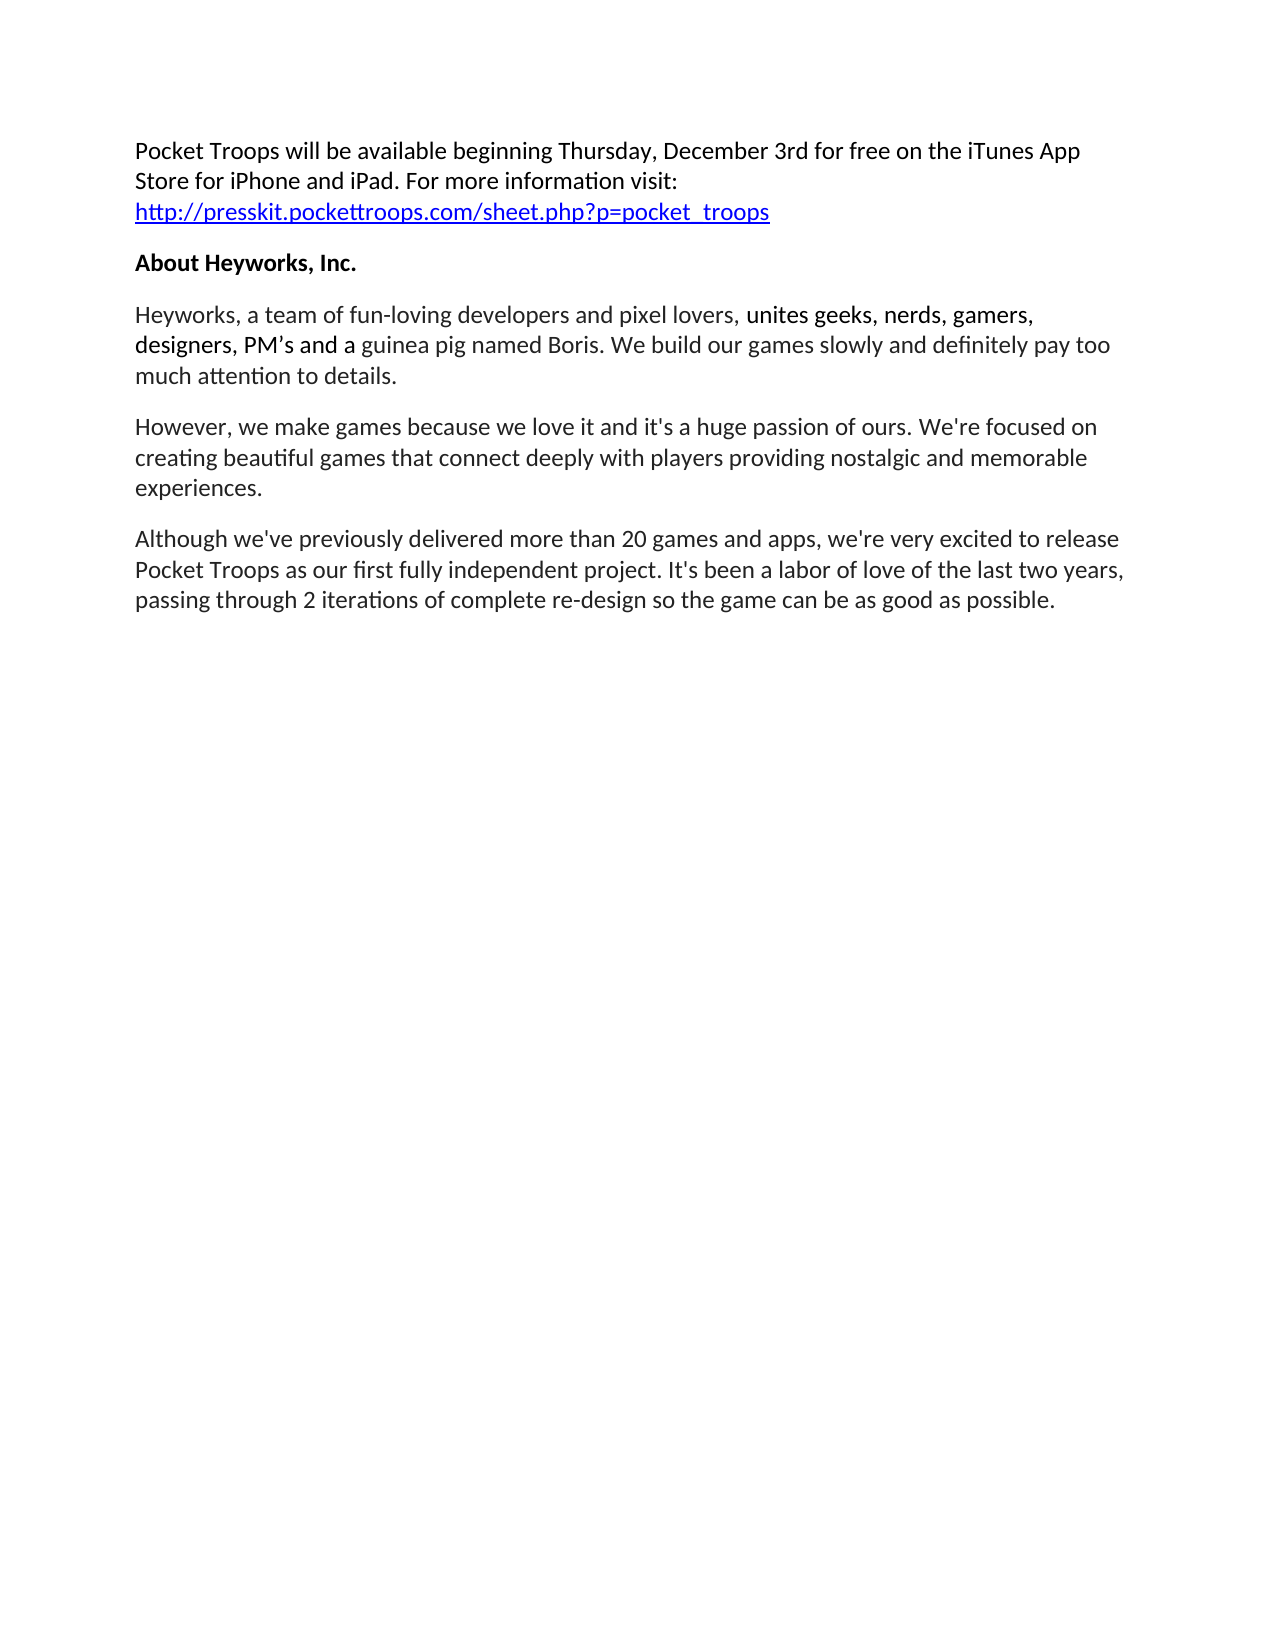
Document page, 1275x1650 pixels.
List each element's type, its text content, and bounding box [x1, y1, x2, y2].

text About Heyworks, Inc. [135, 247, 1140, 278]
text Pocket Troops will be available beginning Thursday, December 3rd for free on the iTunes App Store for iPhone and iPad. For more information visit: http://presskit.pockettroops.com/sheet.php?p=pocket_troops [135, 135, 1140, 227]
text ​Heyworks, a team of fun-loving developers and pixel lovers, unites geeks, nerds, gamers, designers, PM’s and a guinea pig named ​Boris. We build our games slowly and definitely pay too much attention to details. [135, 299, 1140, 390]
text Although we've previously delivered more than 20 games and apps, we're very excited to release Pocket Troops as our first fully independent project. It's been a labor of love of the last two years, passing through 2 iterations of complete re-design so the game can be as good as possible. [135, 523, 1140, 615]
text However, we make games because we love it and it's a huge passion of ours. We're focused on creating beautiful games that connect deeply with players providing nostalgic and memorable experiences. [135, 411, 1140, 503]
